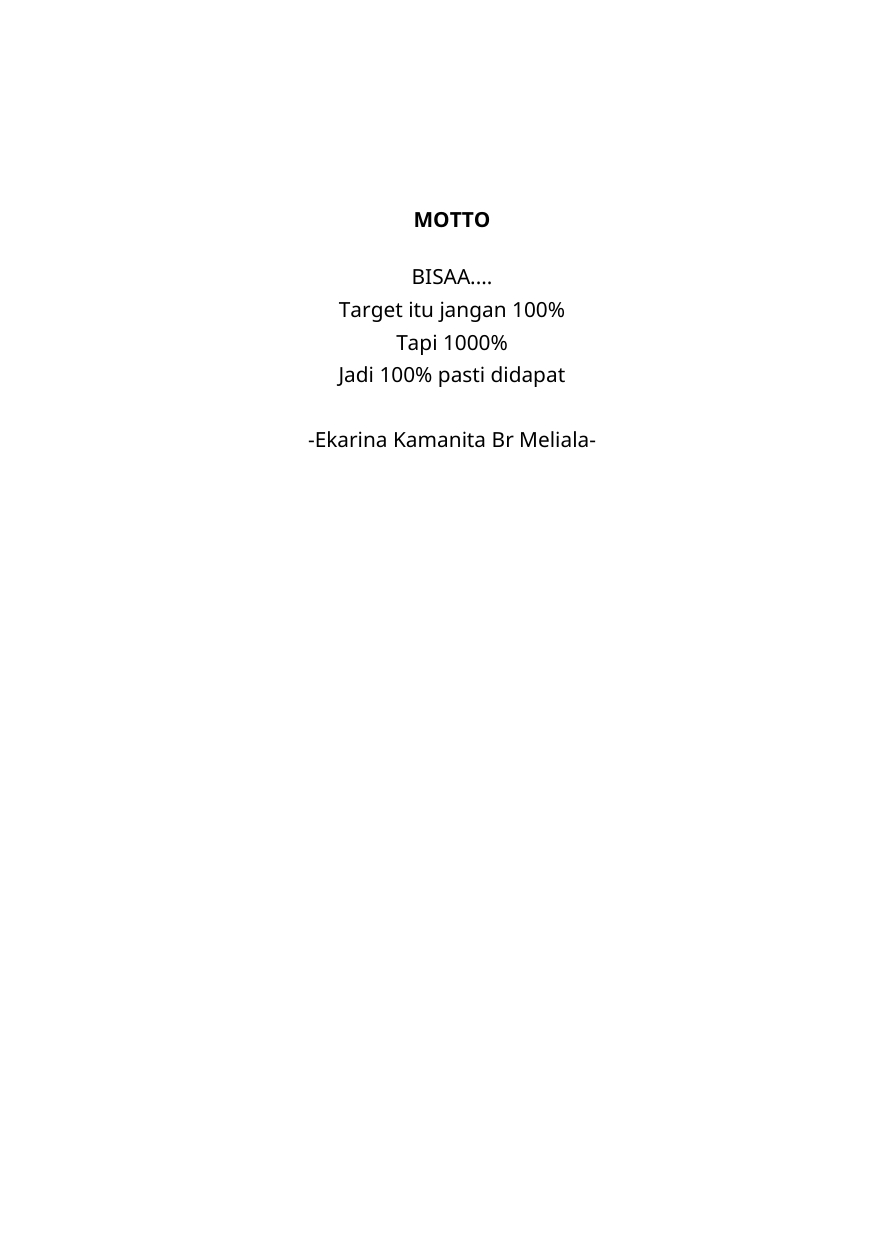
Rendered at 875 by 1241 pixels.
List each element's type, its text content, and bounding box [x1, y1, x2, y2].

text Jadi 100% pasti didapat [148, 360, 756, 389]
text BISAA.... [148, 262, 756, 291]
text -Ekarina Kamanita Br Meliala- [148, 426, 756, 454]
text Target itu jangan 100% [148, 295, 756, 323]
text Tapi 1000% [148, 328, 756, 356]
text MOTTO [148, 205, 756, 233]
